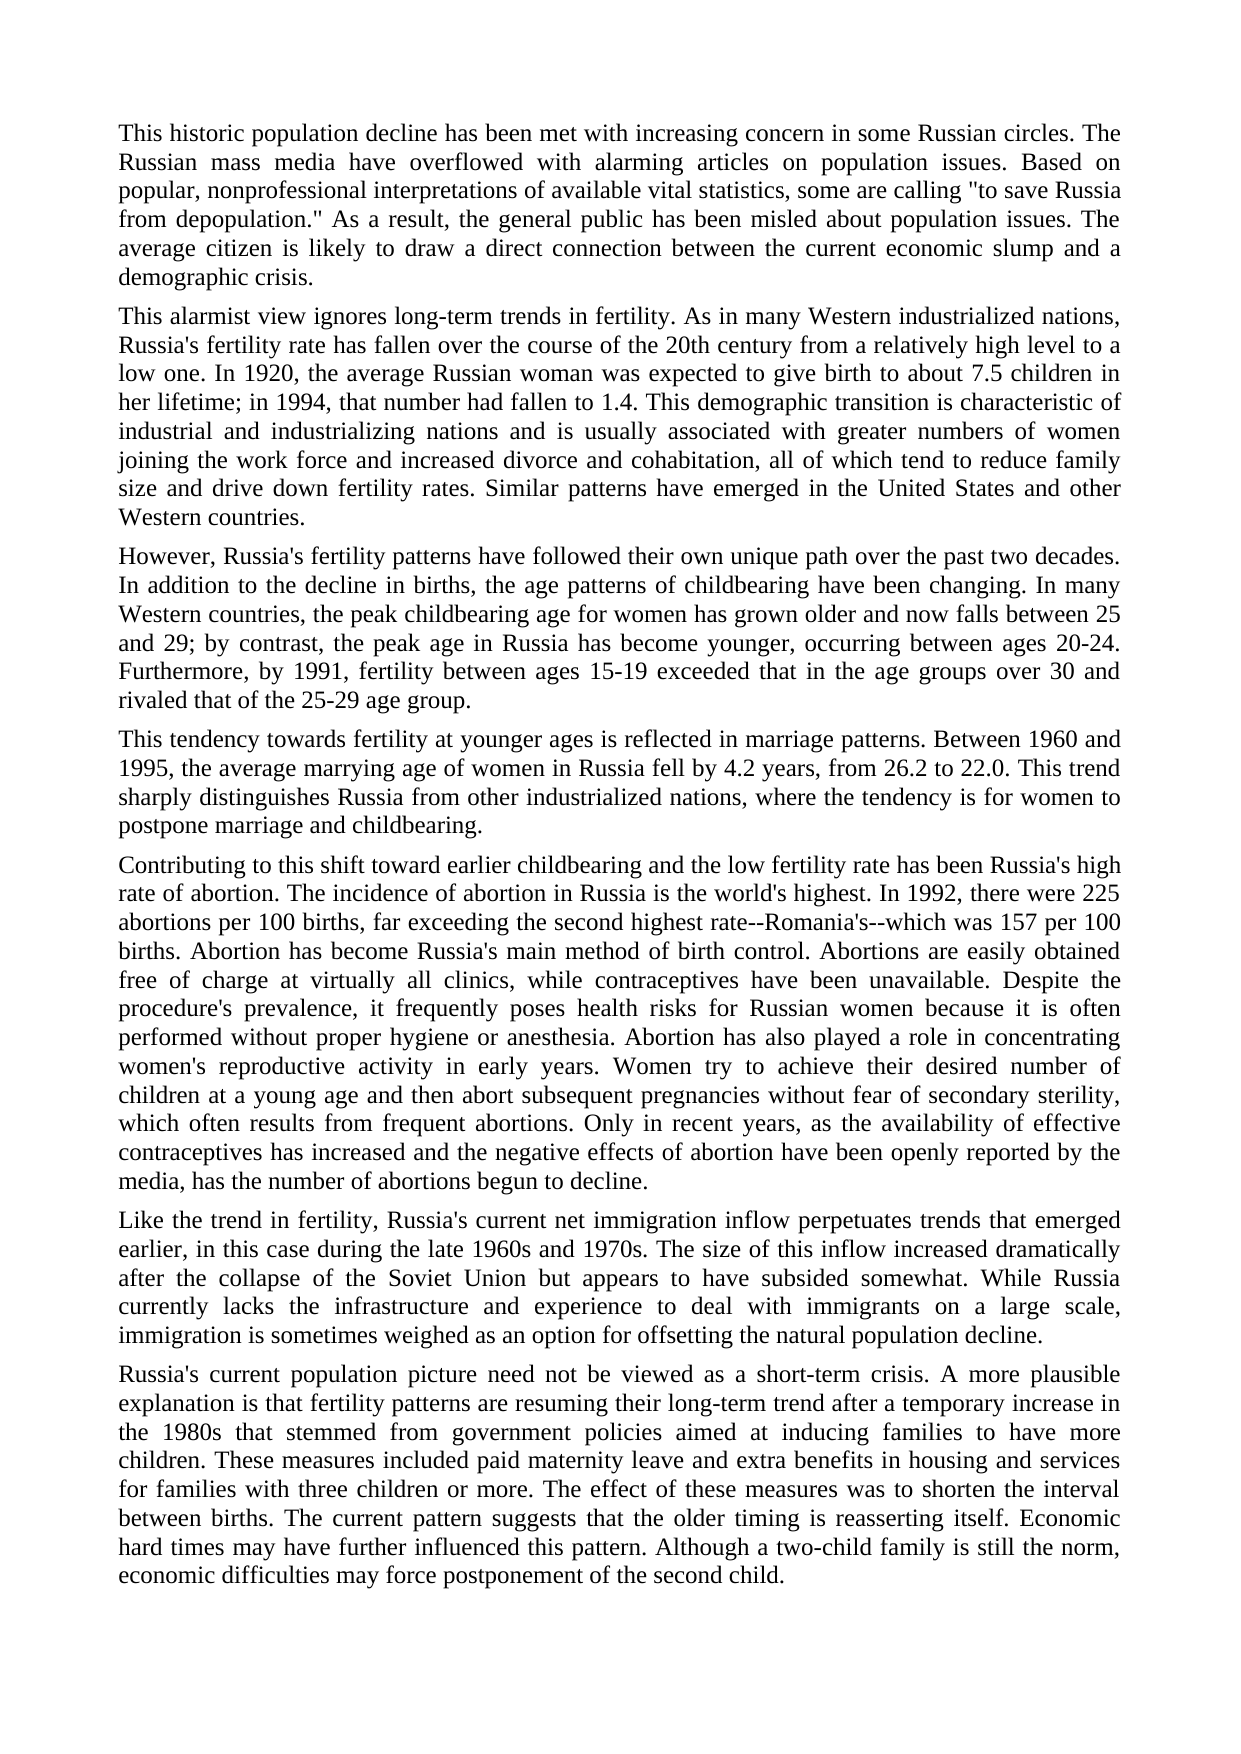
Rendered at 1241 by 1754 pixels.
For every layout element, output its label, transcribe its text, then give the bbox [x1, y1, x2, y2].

text Russia's current population picture need not be viewed as a short-term crisis. A more plausible explanation is that fertility patterns are resuming their long-term trend after a temporary increase in the 1980s that stemmed from government policies aimed at inducing families to have more children. These measures included paid maternity leave and extra benefits in housing and services for families with three children or more. The effect of these measures was to shorten the interval between births. The current pattern suggests that the older timing is reasserting itself. Economic hard times may have further influenced this pattern. Although a two-child family is still the norm, economic difficulties may force postponement of the second child. [118, 1359, 1122, 1589]
text This historic population decline has been met with increasing concern in some Russian circles. The Russian mass media have overflowed with alarming articles on population issues. Based on popular, nonprofessional interpretations of available vital statistics, some are calling "to save Russia from depopulation." As a result, the general public has been misled about population issues. The average citizen is likely to draw a direct connection between the current economic slump and a demographic crisis. [118, 118, 1122, 291]
text This alarmist view ignores long-term trends in fertility. As in many Western industrialized nations, Russia's fertility rate has fallen over the course of the 20th century from a relatively high level to a low one. In 1920, the average Russian woman was expected to give birth to about 7.5 children in her lifetime; in 1994, that number had fallen to 1.4. This demographic transition is characteristic of industrial and industrializing nations and is usually associated with greater numbers of women joining the work force and increased divorce and cohabitation, all of which tend to reduce family size and drive down fertility rates. Similar patterns have emerged in the United States and other Western countries. [118, 301, 1122, 531]
text This tendency towards fertility at younger ages is reflected in marriage patterns. Between 1960 and 1995, the average marrying age of women in Russia fell by 4.2 years, from 26.2 to 22.0. This trend sharply distinguishes Russia from other industrialized nations, where the tendency is for women to postpone marriage and childbearing. [118, 724, 1122, 839]
text However, Russia's fertility patterns have followed their own unique path over the past two decades. In addition to the decline in births, the age patterns of childbearing have been changing. In many Western countries, the peak childbearing age for women has grown older and now falls between 25 and 29; by contrast, the peak age in Russia has become younger, occurring between ages 20-24. Furthermore, by 1991, fertility between ages 15-19 exceeded that in the age groups over 30 and rivaled that of the 25-29 age group. [118, 541, 1122, 714]
text Contributing to this shift toward earlier childbearing and the low fertility rate has been Russia's high rate of abortion. The incidence of abortion in Russia is the world's highest. In 1992, there were 225 abortions per 100 births, far exceeding the second highest rate--Romania's--which was 157 per 100 births. Abortion has become Russia's main method of birth control. Abortions are easily obtained free of charge at virtually all clinics, while contraceptives have been unavailable. Despite the procedure's prevalence, it frequently poses health risks for Russian women because it is often performed without proper hygiene or anesthesia. Abortion has also played a role in concentrating women's reproductive activity in early years. Women try to achieve their desired number of children at a young age and then abort subsequent pregnancies without fear of secondary sterility, which often results from frequent abortions. Only in recent years, as the availability of effective contraceptives has increased and the negative effects of abortion have been openly reported by the media, has the number of abortions begun to decline. [118, 850, 1122, 1195]
text Like the trend in fertility, Russia's current net immigration inflow perpetuates trends that emerged earlier, in this case during the late 1960s and 1970s. The size of this inflow increased dramatically after the collapse of the Soviet Union but appears to have subsided somewhat. While Russia currently lacks the infrastructure and experience to deal with immigrants on a large scale, immigration is sometimes weighed as an option for offsetting the natural population decline. [118, 1205, 1122, 1349]
